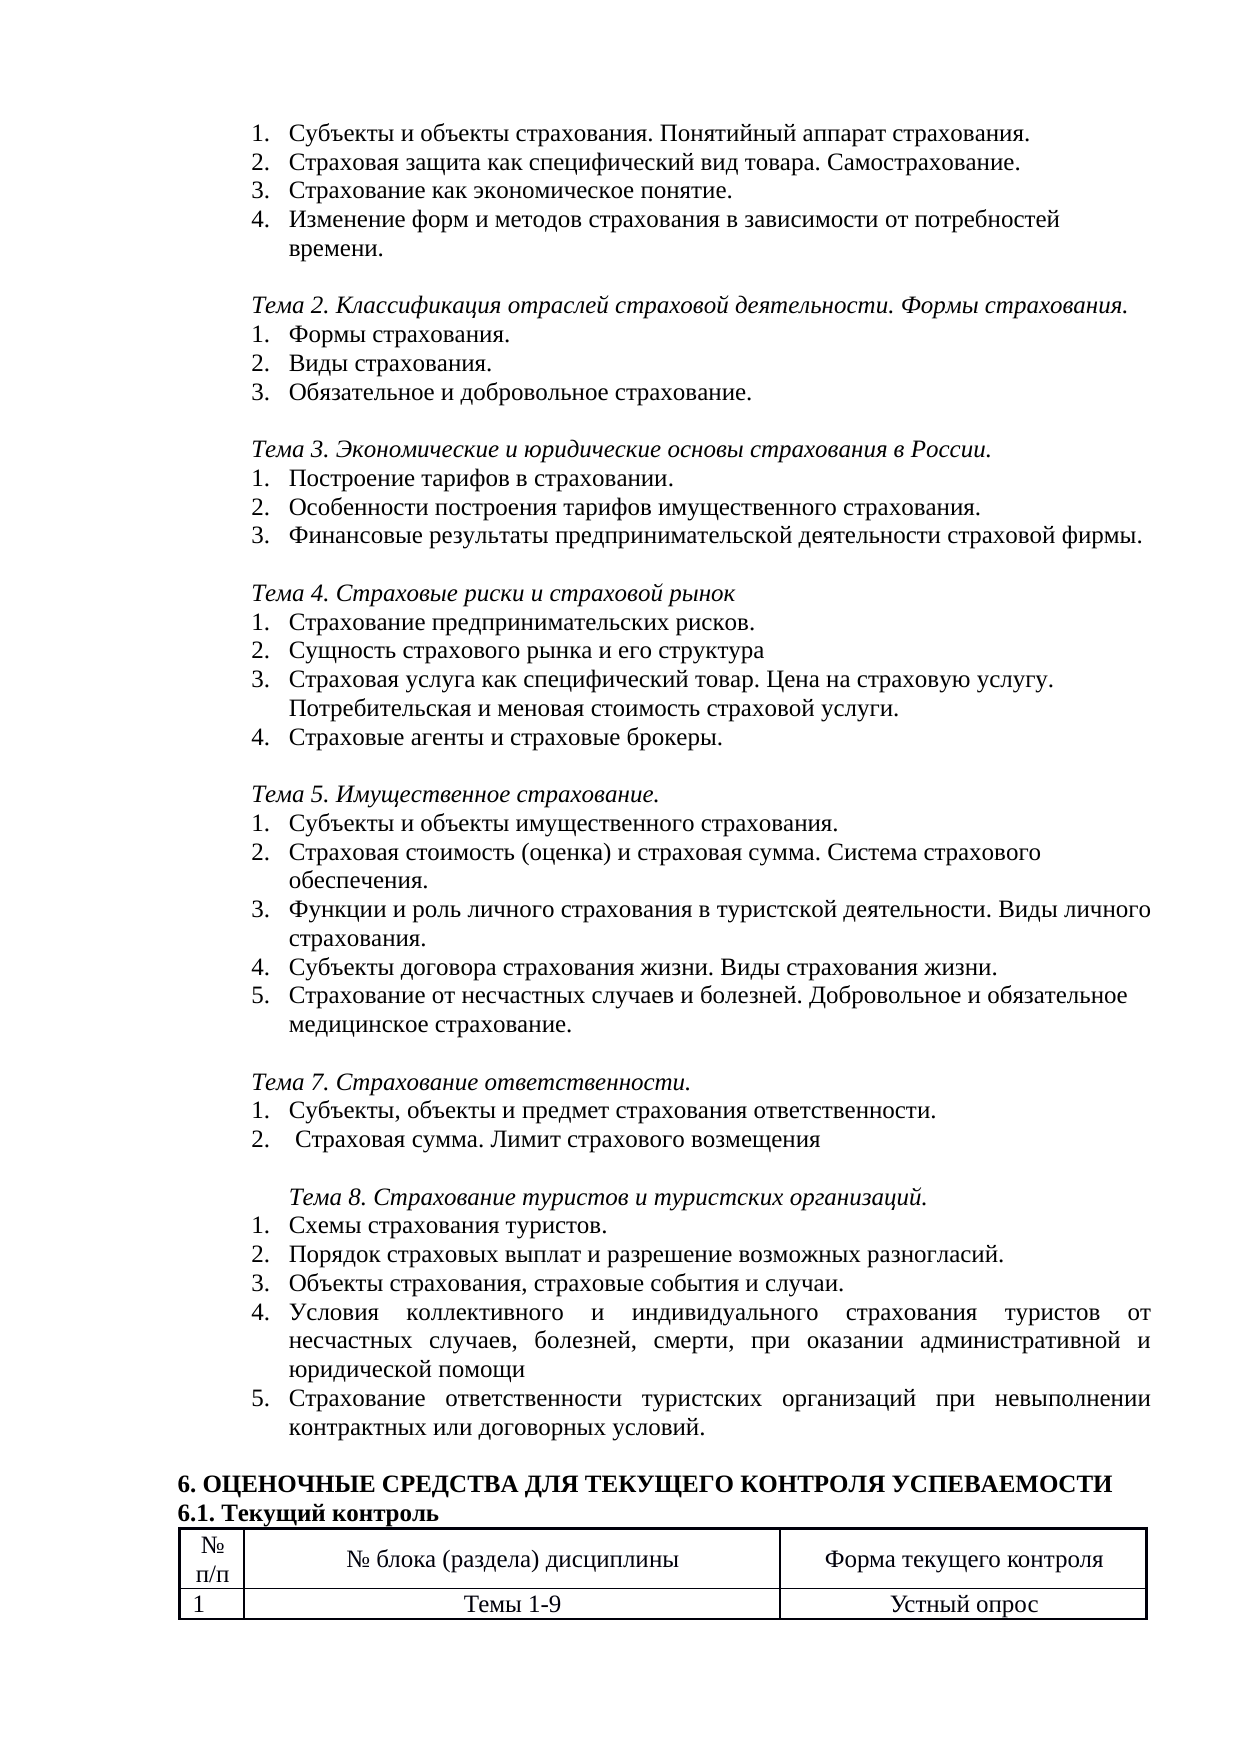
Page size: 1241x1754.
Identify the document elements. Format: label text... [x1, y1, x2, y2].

list Субъекты и объекты страхования. Понятийный аппарат страхования. [251, 118, 1152, 147]
list Страховые агенты и страховые брокеры. [251, 722, 1152, 751]
list Страховая услуга как специфический товар. Цена на страховую услугу. Потребительская и меновая стоимость страховой услуги. [251, 664, 1152, 722]
text 6.1. Текущий контроль [177, 1498, 1152, 1527]
table_header № блока (раздела) дисциплины [245, 1530, 779, 1587]
list Субъекты и объекты имущественного страхования. [251, 808, 1152, 837]
list Субъекты договора страхования жизни. Виды страхования жизни. [251, 952, 1152, 981]
list Формы страхования. [251, 319, 1152, 348]
table_header № п/п [181, 1530, 243, 1587]
text Тема 5. Имущественное страхование. [177, 779, 1152, 808]
text Тема 7. Страхование ответственности. [177, 1067, 1152, 1096]
list Изменение форм и методов страхования в зависимости от потребностей времени. [251, 204, 1152, 262]
list Страхование от несчастных случаев и болезней. Добровольное и обязательное медицинское страхование. [251, 981, 1152, 1038]
text Тема 8. Страхование туристов и туристских организаций. [288, 1182, 1152, 1211]
list Обязательное и добровольное страхование. [251, 377, 1152, 406]
table_cell Устный опрос [781, 1589, 1145, 1618]
list Построение тарифов в страховании. [251, 463, 1152, 492]
list Схемы страхования туристов. [251, 1211, 1152, 1239]
list Финансовые результаты предпринимательской деятельности страховой фирмы. [251, 521, 1152, 549]
table_cell 1 [181, 1589, 243, 1618]
text Тема 3. Экономические и юридические основы страхования в России. [177, 434, 1152, 463]
list Условия коллективного и индивидуального страхования туристов от несчастных случаев, болезней, смерти, при оказании административной и юридической помощи [251, 1297, 1152, 1383]
list Страхование ответственности туристских организаций при невыполнении контрактных или договорных условий. [251, 1383, 1152, 1441]
list Субъекты, объекты и предмет страхования ответственности. [251, 1096, 1152, 1124]
list Особенности построения тарифов имущественного страхования. [251, 492, 1152, 521]
list Страховая стоимость (оценка) и страховая сумма. Система страхового обеспечения. [251, 837, 1152, 894]
list Страхование предпринимательских рисков. [251, 607, 1152, 636]
list Порядок страховых выплат и разрешение возможных разногласий. [251, 1239, 1152, 1268]
list Сущность страхового рынка и его структура [251, 636, 1152, 664]
table_header Форма текущего контроля [781, 1530, 1145, 1587]
list Объекты страхования, страховые события и случаи. [251, 1268, 1152, 1297]
table_cell Темы 1-9 [245, 1589, 779, 1618]
list Функции и роль личного страхования в туристской деятельности. Виды личного страхования. [251, 894, 1152, 952]
list Страховая защита как специфический вид товара. Самострахование. [251, 147, 1152, 176]
list Страхование как экономическое понятие. [251, 176, 1152, 204]
text Тема 4. Страховые риски и страховой рынок [177, 578, 1152, 607]
text Тема 2. Классификация отраслей страховой деятельности. Формы страхования. [177, 291, 1152, 319]
text 6. ОЦЕНОЧНЫЕ СРЕДСТВА ДЛЯ ТЕКУЩЕГО КОНТРОЛЯ УСПЕВАЕМОСТИ [177, 1469, 1152, 1498]
list Виды страхования. [251, 348, 1152, 377]
list Страховая сумма. Лимит страхового возмещения [251, 1124, 1152, 1153]
